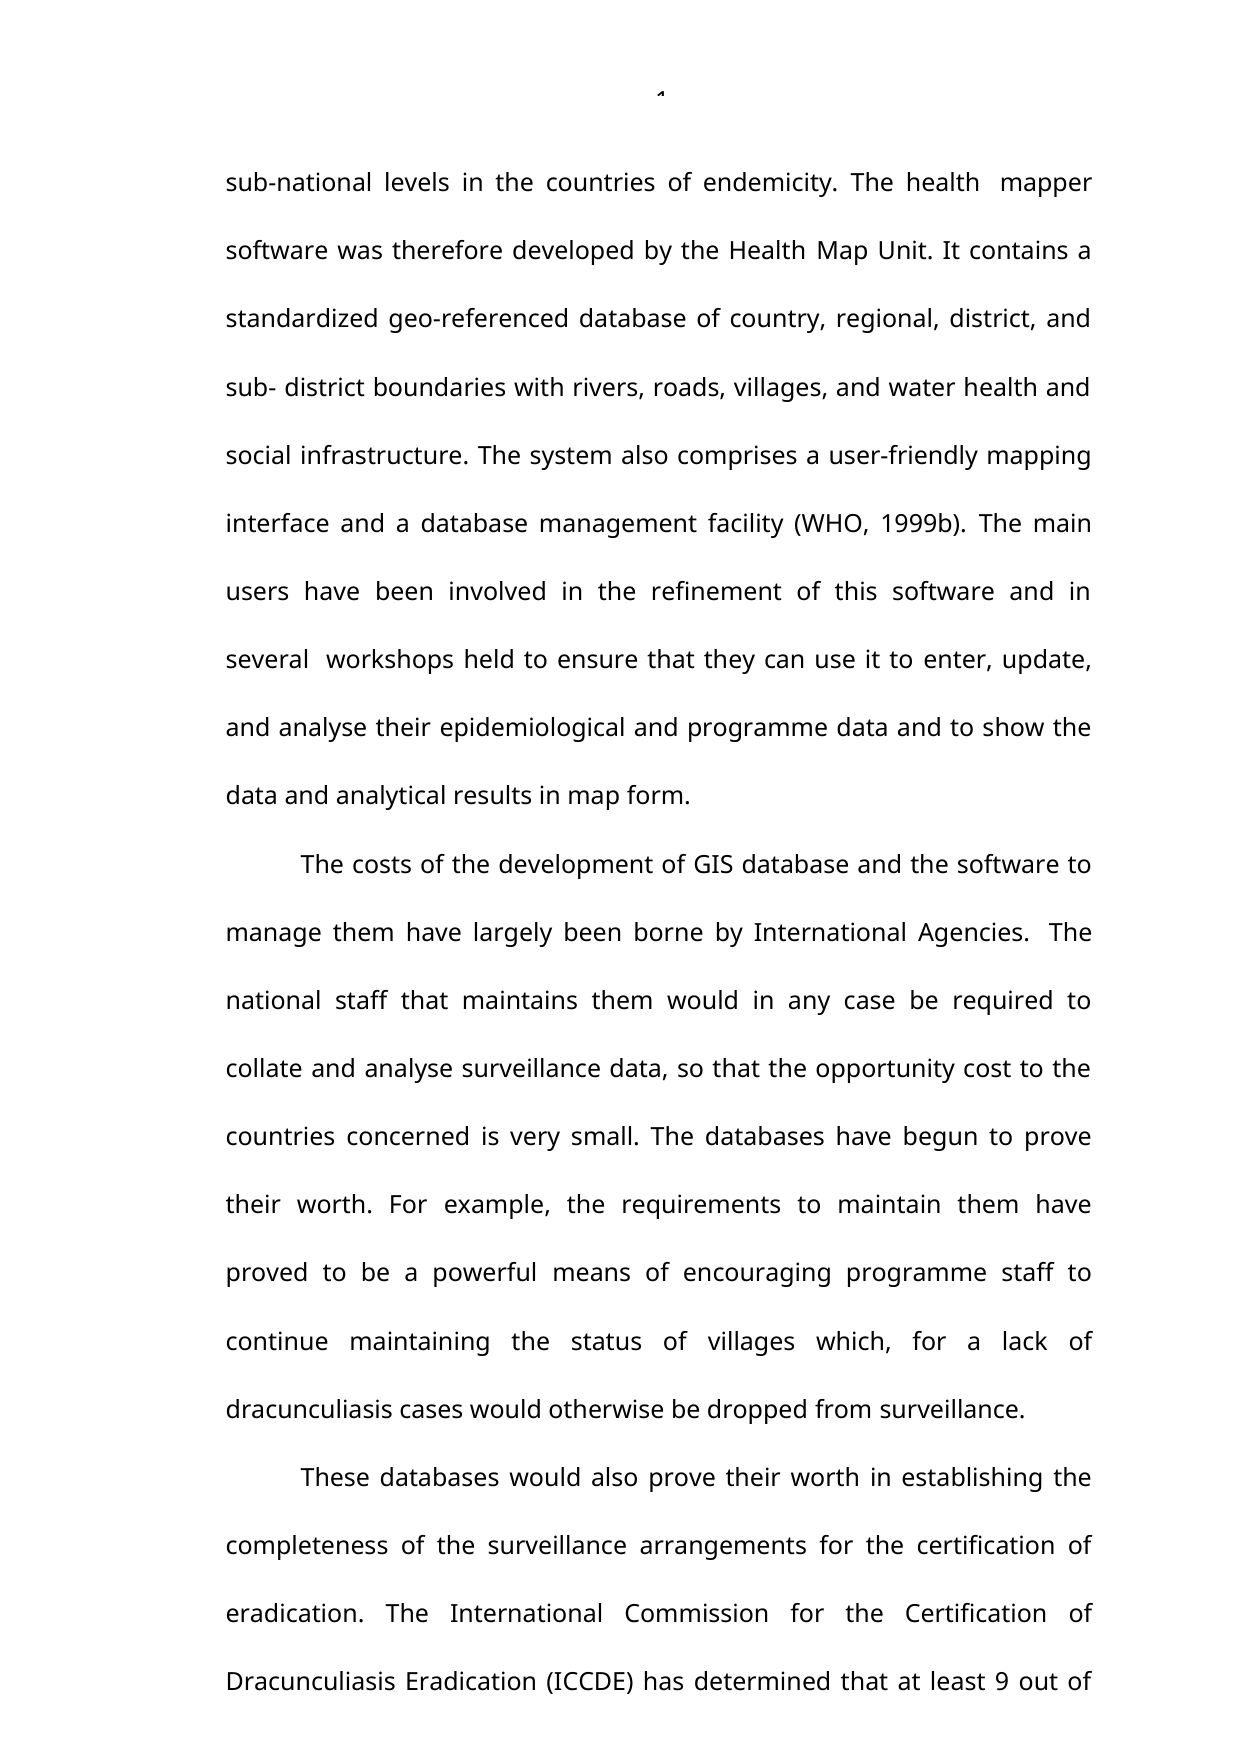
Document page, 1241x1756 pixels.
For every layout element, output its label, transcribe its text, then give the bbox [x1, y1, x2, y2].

text The costs of the development of GIS database and the software to manage them have largely been borne by International Agencies. The national staff that maintains them would in any case be required to collate and analyse surveillance data, so that the opportunity cost to the countries concerned is very small. The databases have begun to prove their worth. For example, the requirements to maintain them have proved to be a powerful means of encouraging programme staff to continue maintaining the status of villages which, for a lack of dracunculiasis cases would otherwise be dropped from surveillance. [225, 846, 1093, 1425]
text sub-national levels in the countries of endemicity. The health mapper software was therefore developed by the Health Map Unit. It contains a standardized geo-referenced database of country, regional, district, and sub- district boundaries with rivers, roads, villages, and water health and social infrastructure. The system also comprises a user-friendly mapping interface and a database management facility (WHO, 1999b). The main users have been involved in the refinement of this software and in several workshops held to ensure that they can use it to enter, update, and analyse their epidemiological and programme data and to show the data and analytical results in map form. [225, 165, 1092, 812]
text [225, 1459, 1092, 1698]
